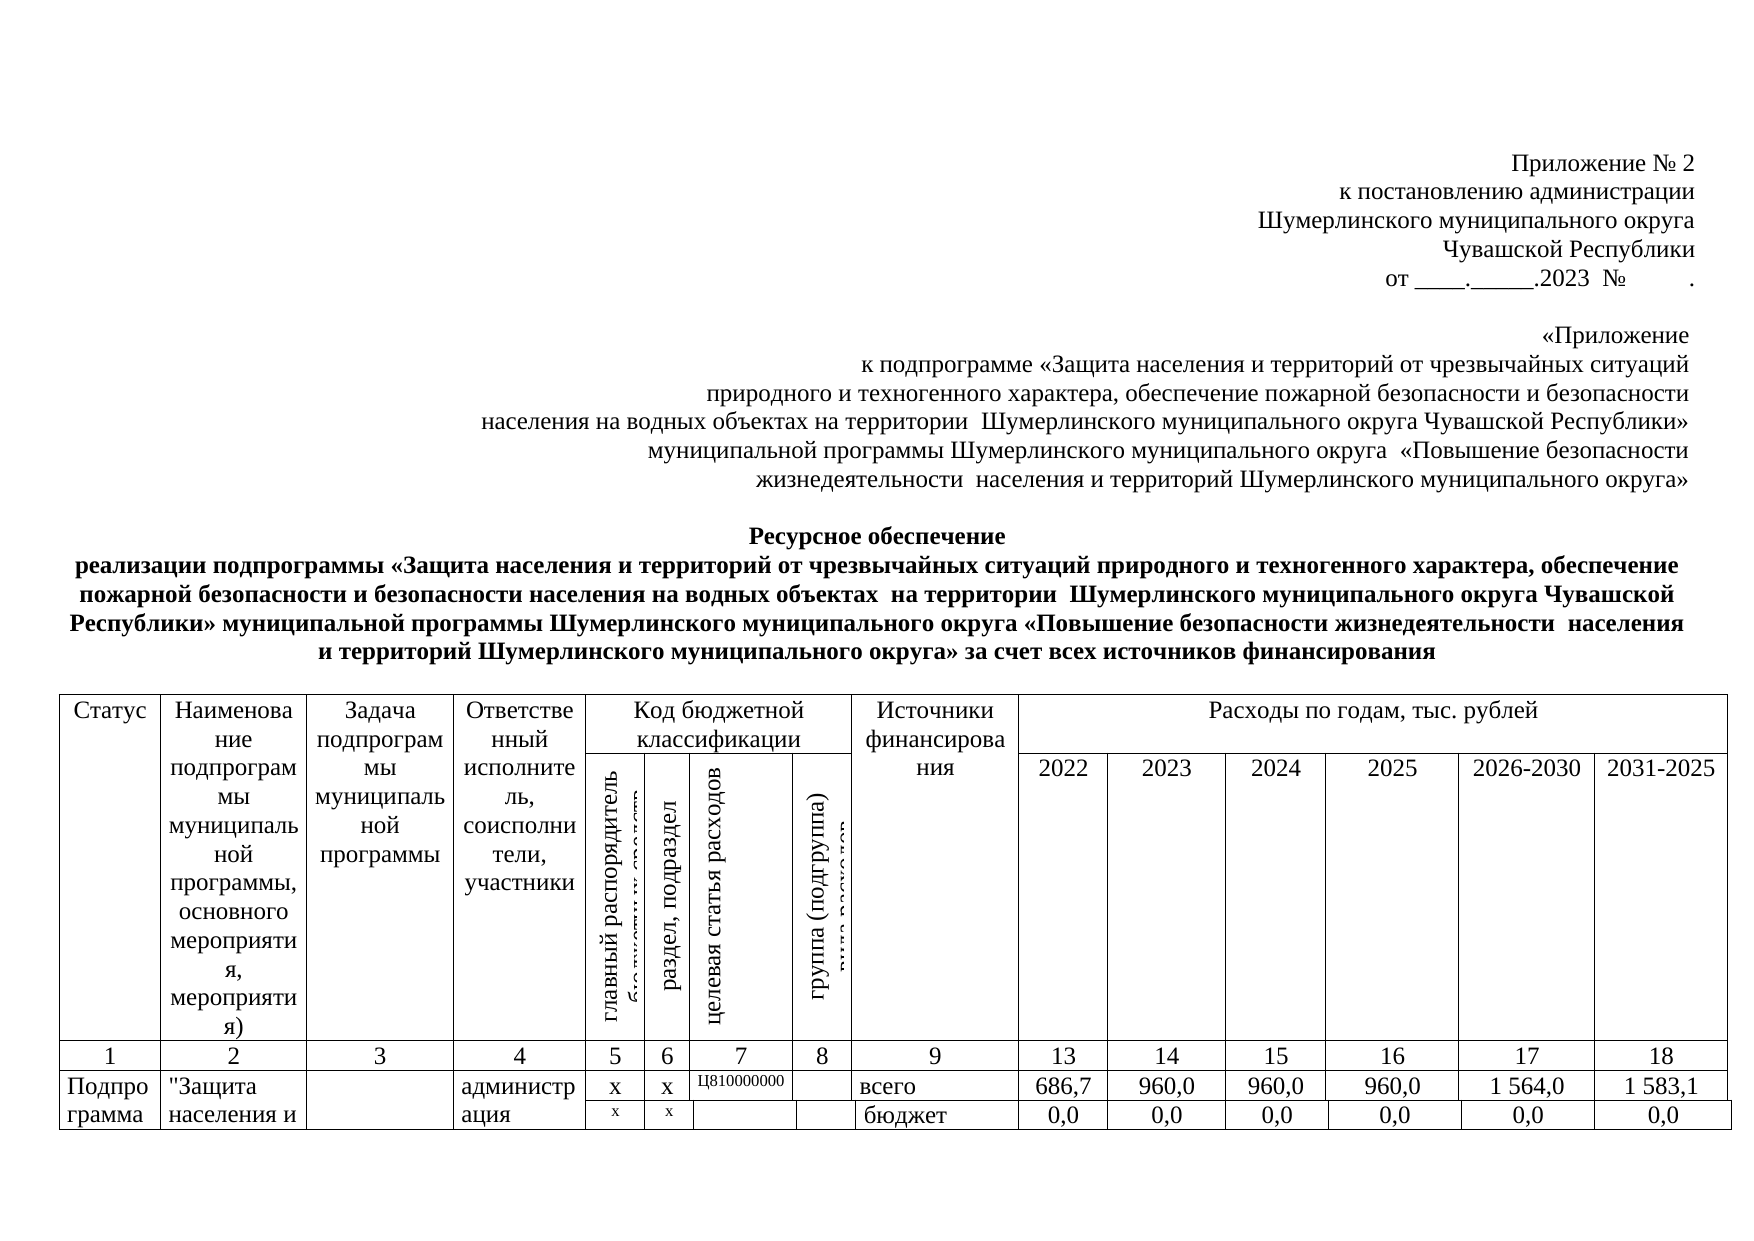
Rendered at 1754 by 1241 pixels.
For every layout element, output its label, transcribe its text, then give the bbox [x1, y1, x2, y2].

table_cell 13 [1019, 1041, 1107, 1070]
table_cell 2023 [1108, 754, 1225, 1040]
table_header Статус [60, 695, 160, 1040]
table_cell 18 [1595, 1041, 1727, 1070]
table_cell х [645, 1101, 693, 1129]
table_cell 0,0 [1462, 1101, 1594, 1129]
text к постановлению администрации [59, 176, 1695, 205]
table_cell группа (подгруппа) вида расходов [793, 754, 851, 1040]
table_cell 2026-2030 [1459, 754, 1594, 1040]
table_cell 0,0 [1108, 1101, 1225, 1129]
text «Приложение [59, 320, 1689, 349]
table_cell 1 583,1 [1595, 1071, 1727, 1099]
table_cell [694, 1101, 796, 1129]
table_cell 2025 [1326, 754, 1458, 1040]
table_cell 2022 [1019, 754, 1107, 1040]
table_header Источники финансирования [852, 695, 1018, 1040]
table_cell 17 [1459, 1041, 1594, 1070]
table_cell всего [852, 1071, 1018, 1099]
table_header Код бюджетной классификации [586, 695, 851, 752]
text Приложение № 2 [59, 148, 1695, 176]
text населения на водных объектах на территории Шумерлинского муниципального округа Чувашской Республики» [59, 406, 1689, 435]
table_cell 960,0 [1326, 1071, 1458, 1099]
text Шумерлинского муниципального округа [59, 205, 1695, 234]
table_cell [797, 1101, 855, 1129]
table_cell 686,7 [1019, 1071, 1107, 1099]
text муниципальной программы Шумерлинского муниципального округа «Повышение безопасности [59, 435, 1689, 464]
text природного и техногенного характера, обеспечение пожарной безопасности и безопасности [59, 378, 1689, 406]
table_cell 1 [60, 1041, 160, 1070]
text к подпрограмме «Защита населения и территорий от чрезвычайных ситуаций [59, 349, 1689, 378]
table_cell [856, 1101, 1018, 1129]
table_cell главный распорядитель бюджетных средств [586, 754, 644, 1040]
text от ____._____.2023 № . [59, 263, 1695, 291]
table_cell Ц810000000 [690, 1071, 792, 1099]
table_cell 16 [1326, 1041, 1458, 1070]
table_cell целевая статья расходов [690, 754, 792, 1040]
text реализации подпрограммы «Защита населения и территорий от чрезвычайных ситуаций природного и техногенного характера, обеспечение пожарной безопасности и безопасности населения на водных объектах на территории Шумерлинского муниципального округа Чувашской Республики» муниципальной программы Шумерлинского муниципального округа «Повышение безопасности жизнедеятельности населения и территорий Шумерлинского муниципального округа» за счет всех источников финансирования [59, 550, 1695, 665]
table_cell 0,0 [1595, 1101, 1731, 1129]
table_cell 2 [161, 1041, 306, 1070]
text Ресурсное обеспечение [59, 521, 1695, 550]
table_cell 5 [586, 1041, 644, 1070]
table_cell 960,0 [1108, 1071, 1225, 1099]
table_cell 4 [454, 1041, 585, 1070]
text Чувашской Республики [59, 234, 1695, 263]
table_cell [793, 1071, 851, 1099]
table_cell 0,0 [1329, 1101, 1461, 1129]
table_header Расходы по годам, тыс. рублей [1019, 695, 1727, 752]
table_cell 8 [793, 1041, 851, 1070]
table_cell 0,0 [1019, 1101, 1107, 1129]
table_cell 7 [690, 1041, 792, 1070]
table_cell 0,0 [1226, 1101, 1328, 1129]
table_cell х [586, 1071, 644, 1099]
table_cell Подпрограмма [60, 1071, 160, 1129]
table_cell 9 [852, 1041, 1018, 1070]
table_cell 14 [1108, 1041, 1225, 1070]
table_cell х [586, 1101, 644, 1129]
table_cell 15 [1226, 1041, 1325, 1070]
table_cell 960,0 [1226, 1071, 1325, 1099]
table_cell 1 564,0 [1459, 1071, 1594, 1099]
table_cell раздел, подраздел [645, 754, 689, 1040]
table_cell 2031-2025 [1595, 754, 1727, 1040]
table_cell 3 [307, 1041, 453, 1070]
text жизнедеятельности населения и территорий Шумерлинского муниципального округа» [59, 464, 1689, 493]
table_cell х [645, 1071, 689, 1099]
table_cell 6 [645, 1041, 689, 1070]
table_header Ответственный исполнитель, соисполнители, участники [454, 695, 585, 1040]
table_cell [307, 1071, 453, 1129]
table_cell 2024 [1226, 754, 1325, 1040]
table_header Задача подпрограммы муниципальной программы [307, 695, 453, 1040]
table_header Наименование подпрограммы муниципальной программы, основного мероприятия, мероприятия) [161, 695, 306, 1040]
